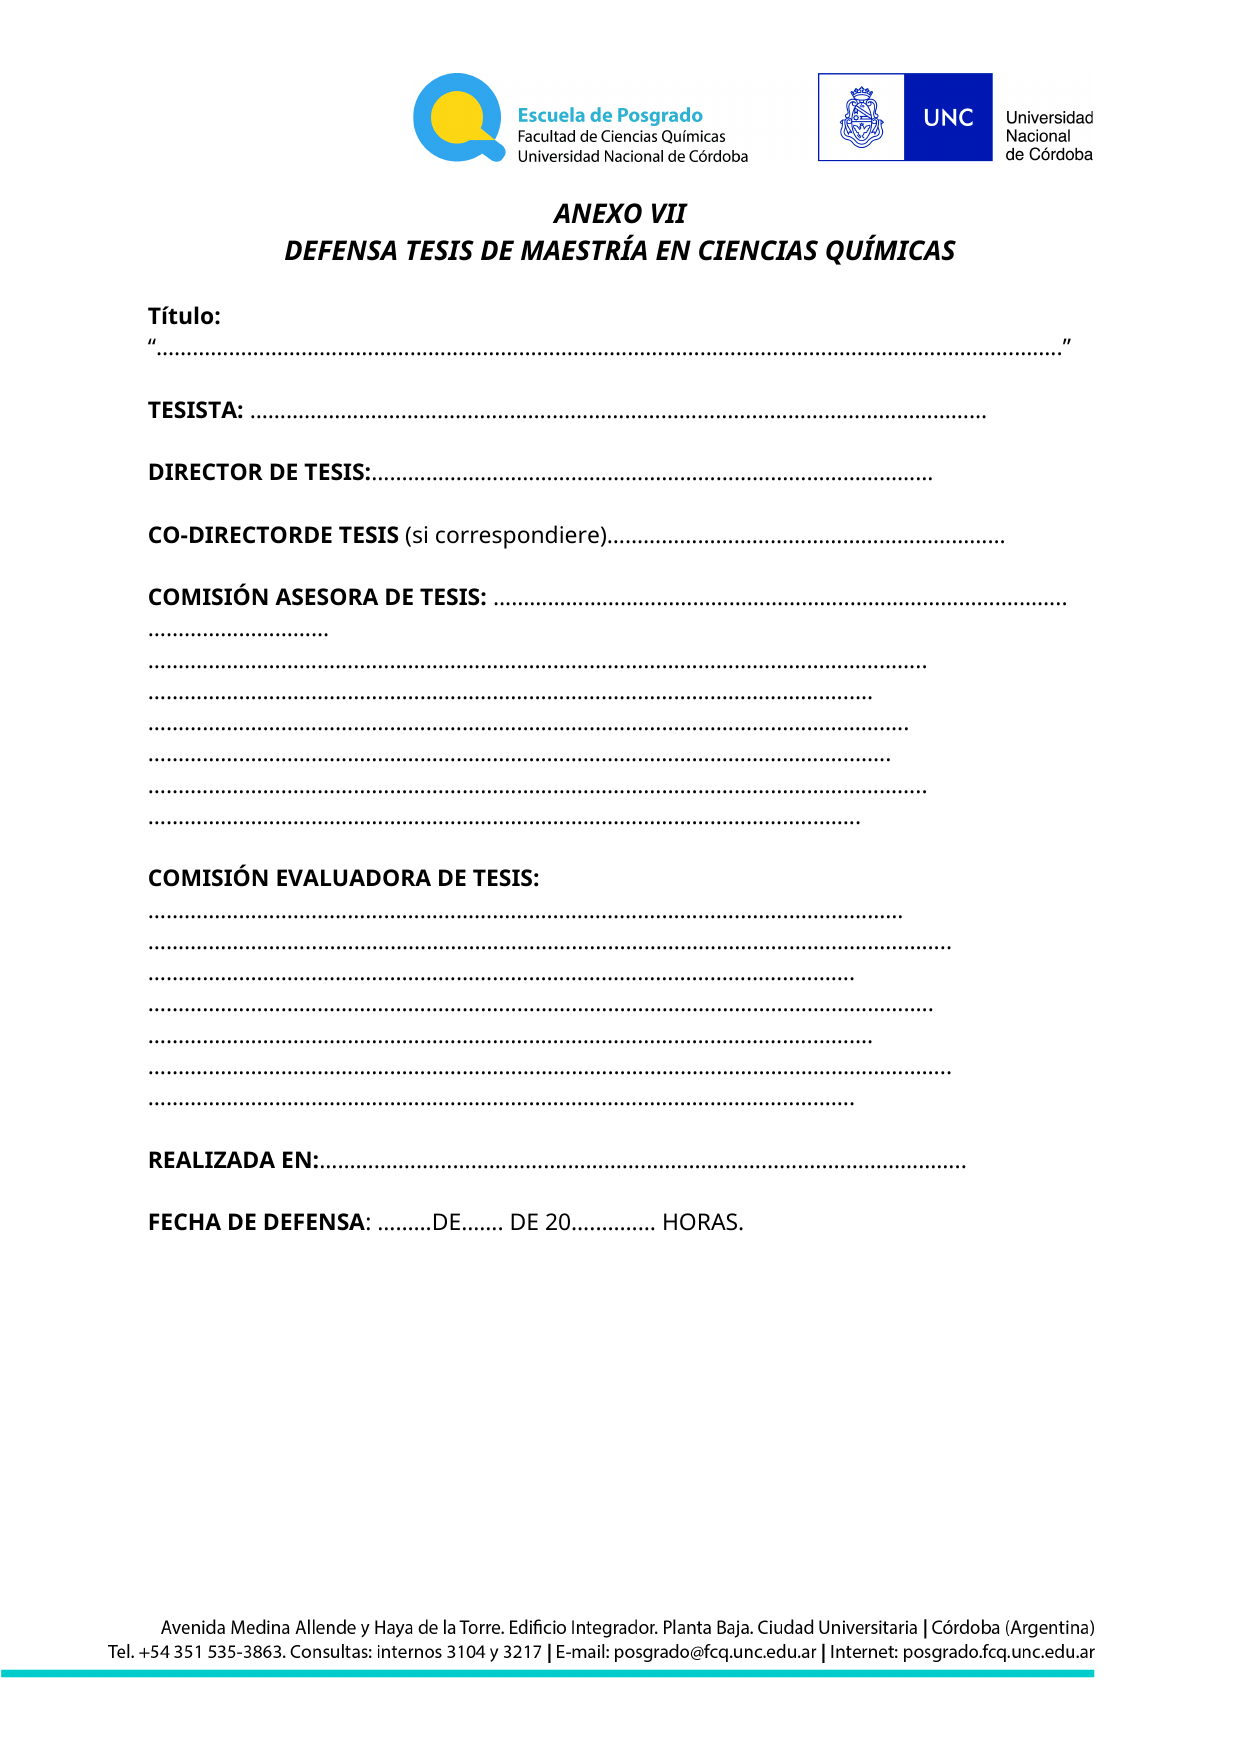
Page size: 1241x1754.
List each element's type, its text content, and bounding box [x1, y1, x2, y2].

picture [413, 73, 1093, 166]
text COMISIÓN ASESORA DE TESIS: …………………………………………………..…………………….………..………………………… [148, 581, 1092, 643]
text COMISIÓN EVALUADORA DE TESIS: [148, 862, 1092, 893]
picture [0, 1557, 1136, 1732]
text TESISTA: ……………….………………………….……………………………………………………………… [148, 393, 1092, 425]
text Título: [148, 300, 1092, 331]
text ………………………………………………………………………….…………..……..……………… [148, 893, 1092, 925]
text ….………………………………………………...……………………………………….……………………..……………………………………………………………………………………………..………. [148, 1050, 1092, 1112]
text DEFENSA TESIS DE MAESTRÍA EN CIENCIAS QUÍMICAS [148, 232, 1092, 268]
text CO-DIRECTORDE TESIS (si correspondiere)………………………………………………………… [148, 518, 1092, 550]
text …….…………………………………………………………………………………………………………..……………………………………………………………………………………………………..…. [148, 643, 1092, 706]
text ……….…………………………………………...………………………………………….………………..………………………………………………………………………………………………..………. [148, 987, 1092, 1050]
text …….………………...……………………………………………………………………….…………………..……………………………………………………………………………………………..………. [148, 925, 1092, 987]
text REALIZADA EN:………….……...…………….…………….…….…………………..………………….. [148, 1143, 1092, 1175]
text ….……………………………………………………………………………………………………………..………………………………………………………………………………………………...……. [148, 768, 1092, 831]
text “……………………………………………………………………………………………………………………………..…….” [148, 331, 1092, 362]
text DIRECTOR DE TESIS:………………………………………………………………………………… [148, 456, 1092, 487]
text FECHA DE DEFENSA: ………DE……. DE 20…..……… HORAS. [148, 1206, 1092, 1237]
text ANEXO VII [148, 195, 1092, 232]
text ……….……………………………………………………………………………………………………..……………………………………………………………………………………………………..……. [148, 706, 1092, 768]
